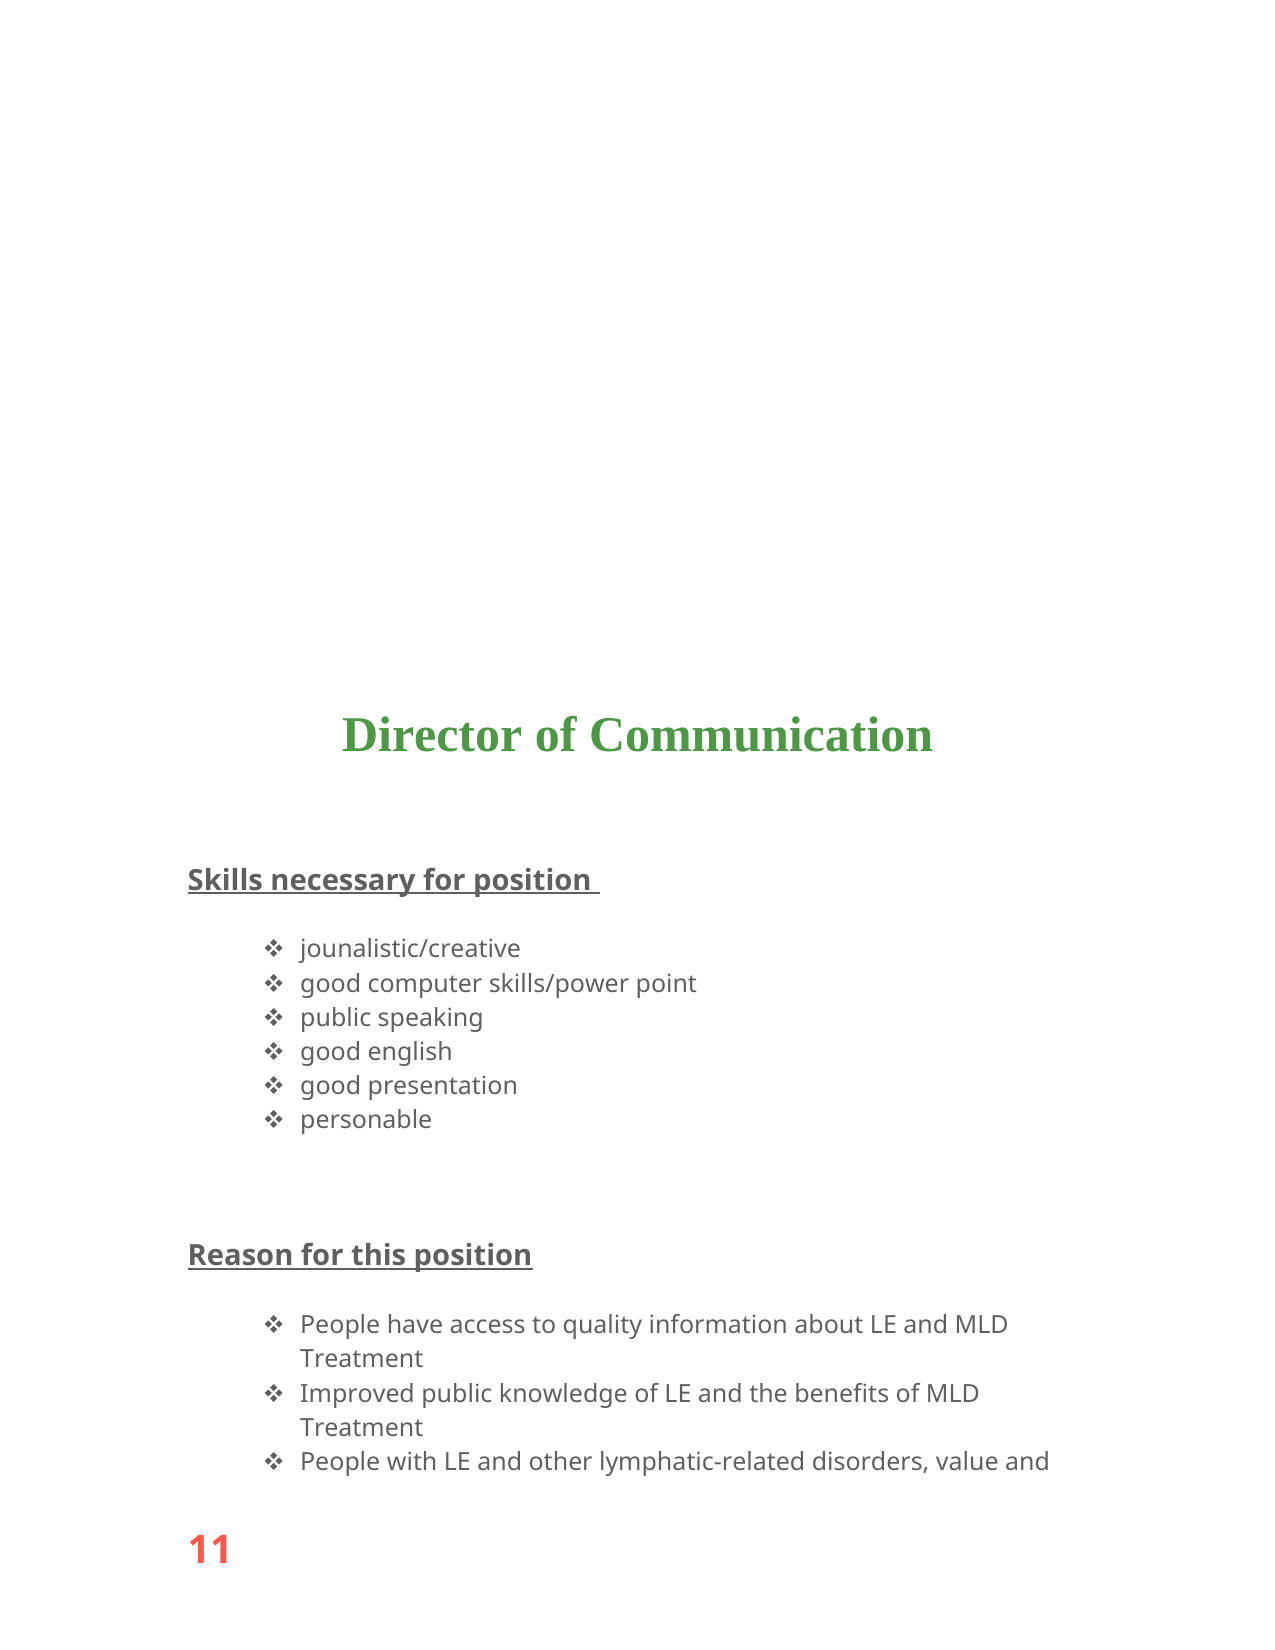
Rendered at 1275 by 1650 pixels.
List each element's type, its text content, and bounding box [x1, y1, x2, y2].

list Improved public knowledge of LE and the benefits of MLD Treatment [262, 1375, 1087, 1443]
text Director of Communication [187, 705, 1087, 762]
list personable [262, 1101, 1087, 1136]
text Reason for this position [187, 1235, 1087, 1274]
text Skills necessary for position [187, 859, 1087, 898]
list good presentation [262, 1067, 1087, 1101]
list good english [262, 1033, 1087, 1067]
list good computer skills/power point [262, 965, 1087, 999]
list jounalistic/creative [262, 931, 1087, 965]
list public speaking [262, 999, 1087, 1033]
list People have access to quality information about LE and MLD Treatment [262, 1307, 1087, 1375]
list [262, 1443, 1087, 1477]
